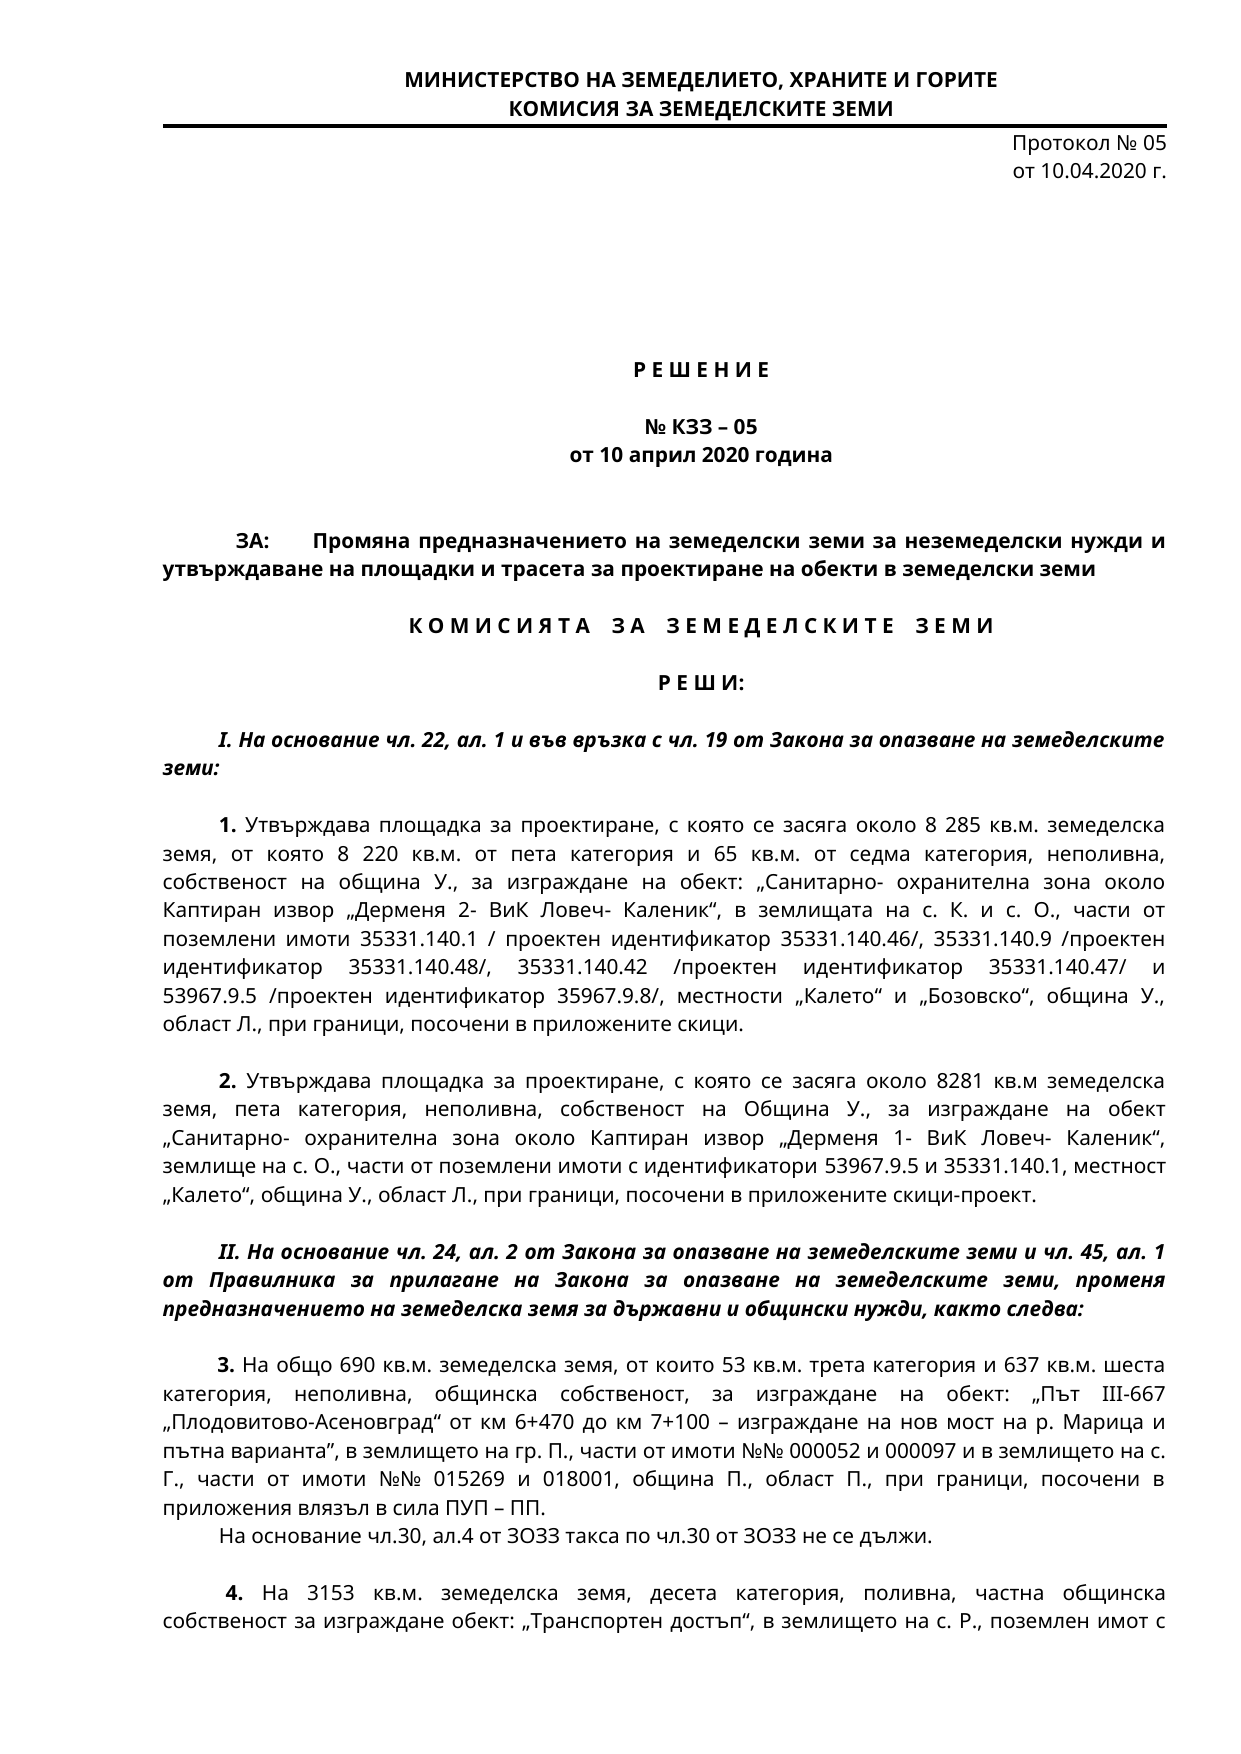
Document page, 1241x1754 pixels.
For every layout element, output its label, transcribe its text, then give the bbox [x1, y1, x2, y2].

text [162, 1578, 1167, 1635]
text ЗА: Промяна предназначението на земеделски земи за неземеделски нужди и утвърждаване на площадки и трасета за проектиране на обекти в земеделски земи [162, 526, 1167, 583]
text 3. На общо 690 кв.м. земеделска земя, от които 53 кв.м. трета категория и 637 кв.м. шеста категория, неполивна, общинска собственост, за изграждане на обект: „Път ІІІ-667 „Плодовитово-Асеновград“ от км 6+470 до км 7+100 – изграждане на нов мост на р. Марица и пътна варианта”, в землището на гр. П., части от имоти №№ 000052 и 000097 и в землището на с. Г., части от имоти №№ 015269 и 018001, община П., област П., при граници, посочени в приложения влязъл в сила ПУП – ПП. [162, 1351, 1167, 1521]
text 1. Утвърждава площадка за проектиране, с която се засяга около 8 285 кв.м. земеделска земя, от която 8 220 кв.м. от пета категория и 65 кв.м. от седма категория, неполивна, собственост на община У., за изграждане на обект: „Санитарно- охранителна зона около Каптиран извор „Дерменя 2- ВиК Ловеч- Каленик“, в землищата на с. К. и с. О., части от поземлени имоти 35331.140.1 / проектен идентификатор 35331.140.46/, 35331.140.9 /проектен идентификатор 35331.140.48/, 35331.140.42 /проектен идентификатор 35331.140.47/ и 53967.9.5 /проектен идентификатор 35967.9.8/, местности „Калето“ и „Бозовско“, община У., област Л., при граници, посочени в приложените скици. [162, 810, 1167, 1038]
subtitle МИНИСТЕРСТВО НА ЗЕМЕДЕЛИЕТО, ХРАНИТЕ И ГОРИТЕ [162, 66, 1167, 94]
text К О М И С И Я Т А З А З Е М Е Д Е Л С К И Т Е З Е М И [162, 611, 1167, 639]
text На основание чл.30, ал.4 от ЗОЗЗ такса по чл.30 от ЗОЗЗ не се дължи. [162, 1521, 1167, 1549]
text от 10 април 2020 година [162, 441, 1167, 469]
text Р Е Ш И: [162, 668, 1167, 696]
text 2. Утвърждава площадка за проектиране, с която се засяга около 8281 кв.м земеделска земя, пета категория, неполивна, собственост на Община У., за изграждане на обект „Санитарно- охранителна зона около Каптиран извор „Дерменя 1- ВиК Ловеч- Каленик“, землище на с. О., части от поземлени имоти с идентификатори 53967.9.5 и 35331.140.1, местност „Калето“, община У., област Л., при граници, посочени в приложените скици-проект. [162, 1066, 1167, 1208]
text II. На основание чл. 24, ал. 2 от Закона за опазване на земеделските земи и чл. 45, ал. 1 от Правилника за прилагане на Закона за опазване на земеделските земи, променя предназначението на земеделска земя за държавни и общински нужди, както следва: [162, 1237, 1167, 1322]
text Р Е Ш Е Н И Е [162, 355, 1167, 384]
text от 10.04.2020 г. [162, 156, 1167, 184]
text № КЗЗ – 05 [162, 412, 1167, 441]
text Протокол № 05 [162, 128, 1167, 156]
text І. На основание чл. 22, ал. 1 и във връзка с чл. 19 от Закона за опазване на земеделските земи: [162, 725, 1167, 782]
text КОМИСИЯ ЗА ЗЕМЕДЕЛСКИТЕ ЗЕМИ [162, 94, 1167, 128]
